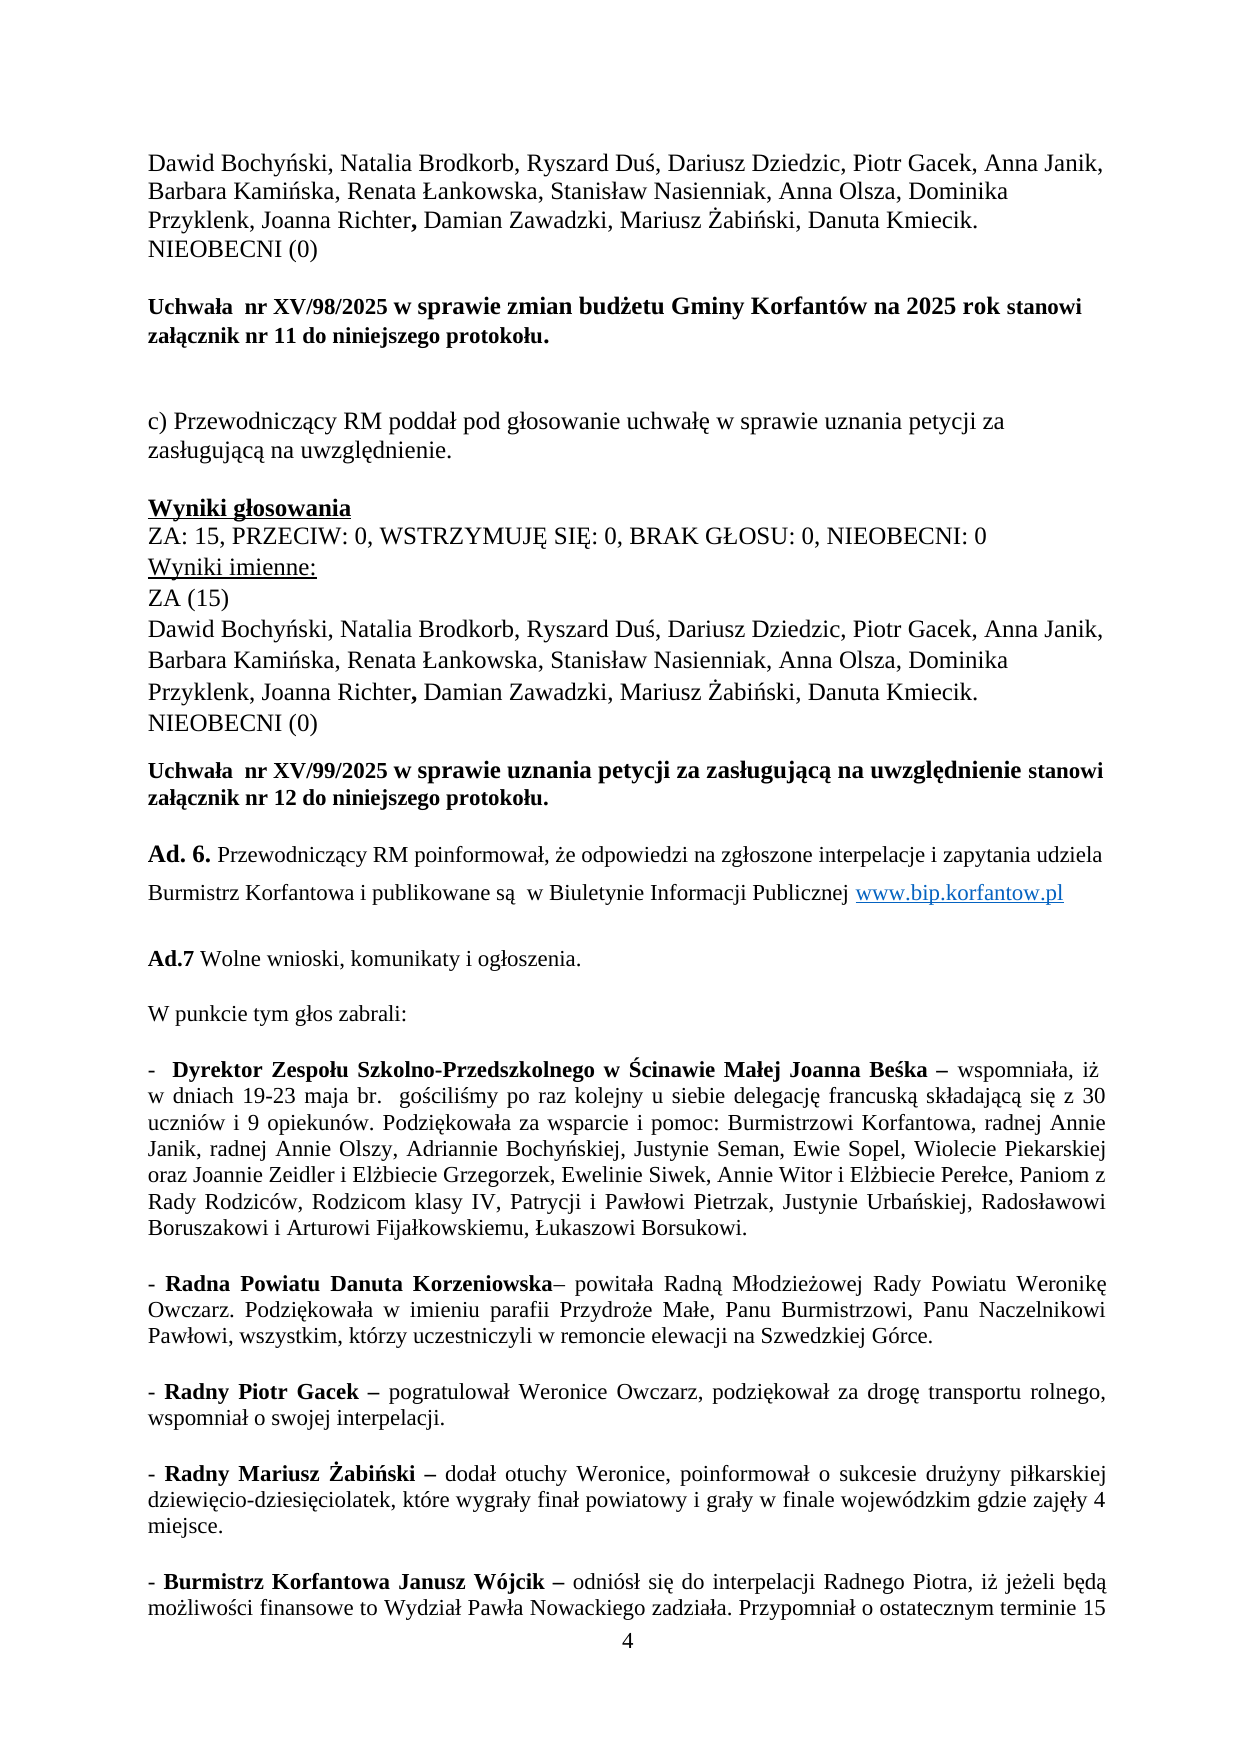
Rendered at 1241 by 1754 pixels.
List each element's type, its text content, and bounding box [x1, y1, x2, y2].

text W punkcie tym głos zabrali: [148, 1000, 1107, 1027]
text Wyniki głosowania [148, 493, 1107, 521]
text Uchwała nr XV/98/2025 w sprawie zmian budżetu Gminy Korfantów na 2025 rok stanowi załącznik nr 11 do niniejszego protokołu. [148, 291, 1107, 349]
text c) Przewodniczący RM poddał pod głosowanie uchwałę w sprawie uznania petycji za zasługującą na uwzględnienie. [148, 406, 1107, 464]
text - Radna Powiatu Danuta Korzeniowska– powitała Radną Młodzieżowej Rady Powiatu Weronikę Owczarz. Podziękowała w imieniu parafii Przydroże Małe, Panu Burmistrzowi, Panu Naczelnikowi Pawłowi, wszystkim, którzy uczestniczyli w remoncie elewacji na Szwedzkiej Górce. [148, 1269, 1107, 1349]
text Ad. 6. Przewodniczący RM poinformował, że odpowiedzi na zgłoszone interpelacje i zapytania udziela Burmistrz Korfantowa i publikowane są w Biuletynie Informacji Publicznej www.bip.korfantow.pl [148, 839, 1107, 905]
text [148, 148, 1107, 291]
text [148, 1568, 1107, 1621]
text - Dyrektor Zespołu Szkolno-Przedszkolnego w Ścinawie Małej Joanna Beśka – wspomniała, iż w dniach 19-23 maja br. gościliśmy po raz kolejny u siebie delegację francuską składającą się z 30 uczniów i 9 opiekunów. Podziękowała za wsparcie i pomoc: Burmistrzowi Korfantowa, radnej Annie Janik, radnej Annie Olszy, Adriannie Bochyńskiej, Justynie Seman, Ewie Sopel, Wiolecie Piekarskiej oraz Joannie Zeidler i Elżbiecie Grzegorzek, Ewelinie Siwek, Annie Witor i Elżbiecie Perełce, Paniom z Rady Rodziców, Rodzicom klasy IV, Patrycji i Pawłowi Pietrzak, Justynie Urbańskiej, Radosławowi Boruszakowi i Arturowi Fijałkowskiemu, Łukaszowi Borsukowi. [148, 1056, 1107, 1240]
text - Radny Mariusz Żabiński – dodał otuchy Weronice, poinformował o sukcesie drużyny piłkarskiej dziewięcio-dziesięciolatek, które wygrały finał powiatowy i grały w finale wojewódzkim gdzie zajęły 4 miejsce. [148, 1460, 1107, 1539]
text - Radny Piotr Gacek – pogratulował Weronice Owczarz, podziękował za drogę transportu rolnego, wspomniał o swojej interpelacji. [148, 1378, 1107, 1431]
text Ad.7 Wolne wnioski, komunikaty i ogłoszenia. [148, 945, 1107, 971]
text Uchwała nr XV/99/2025 w sprawie uznania petycji za zasługującą na uwzględnienie stanowi załącznik nr 12 do niniejszego protokołu. [148, 755, 1107, 810]
